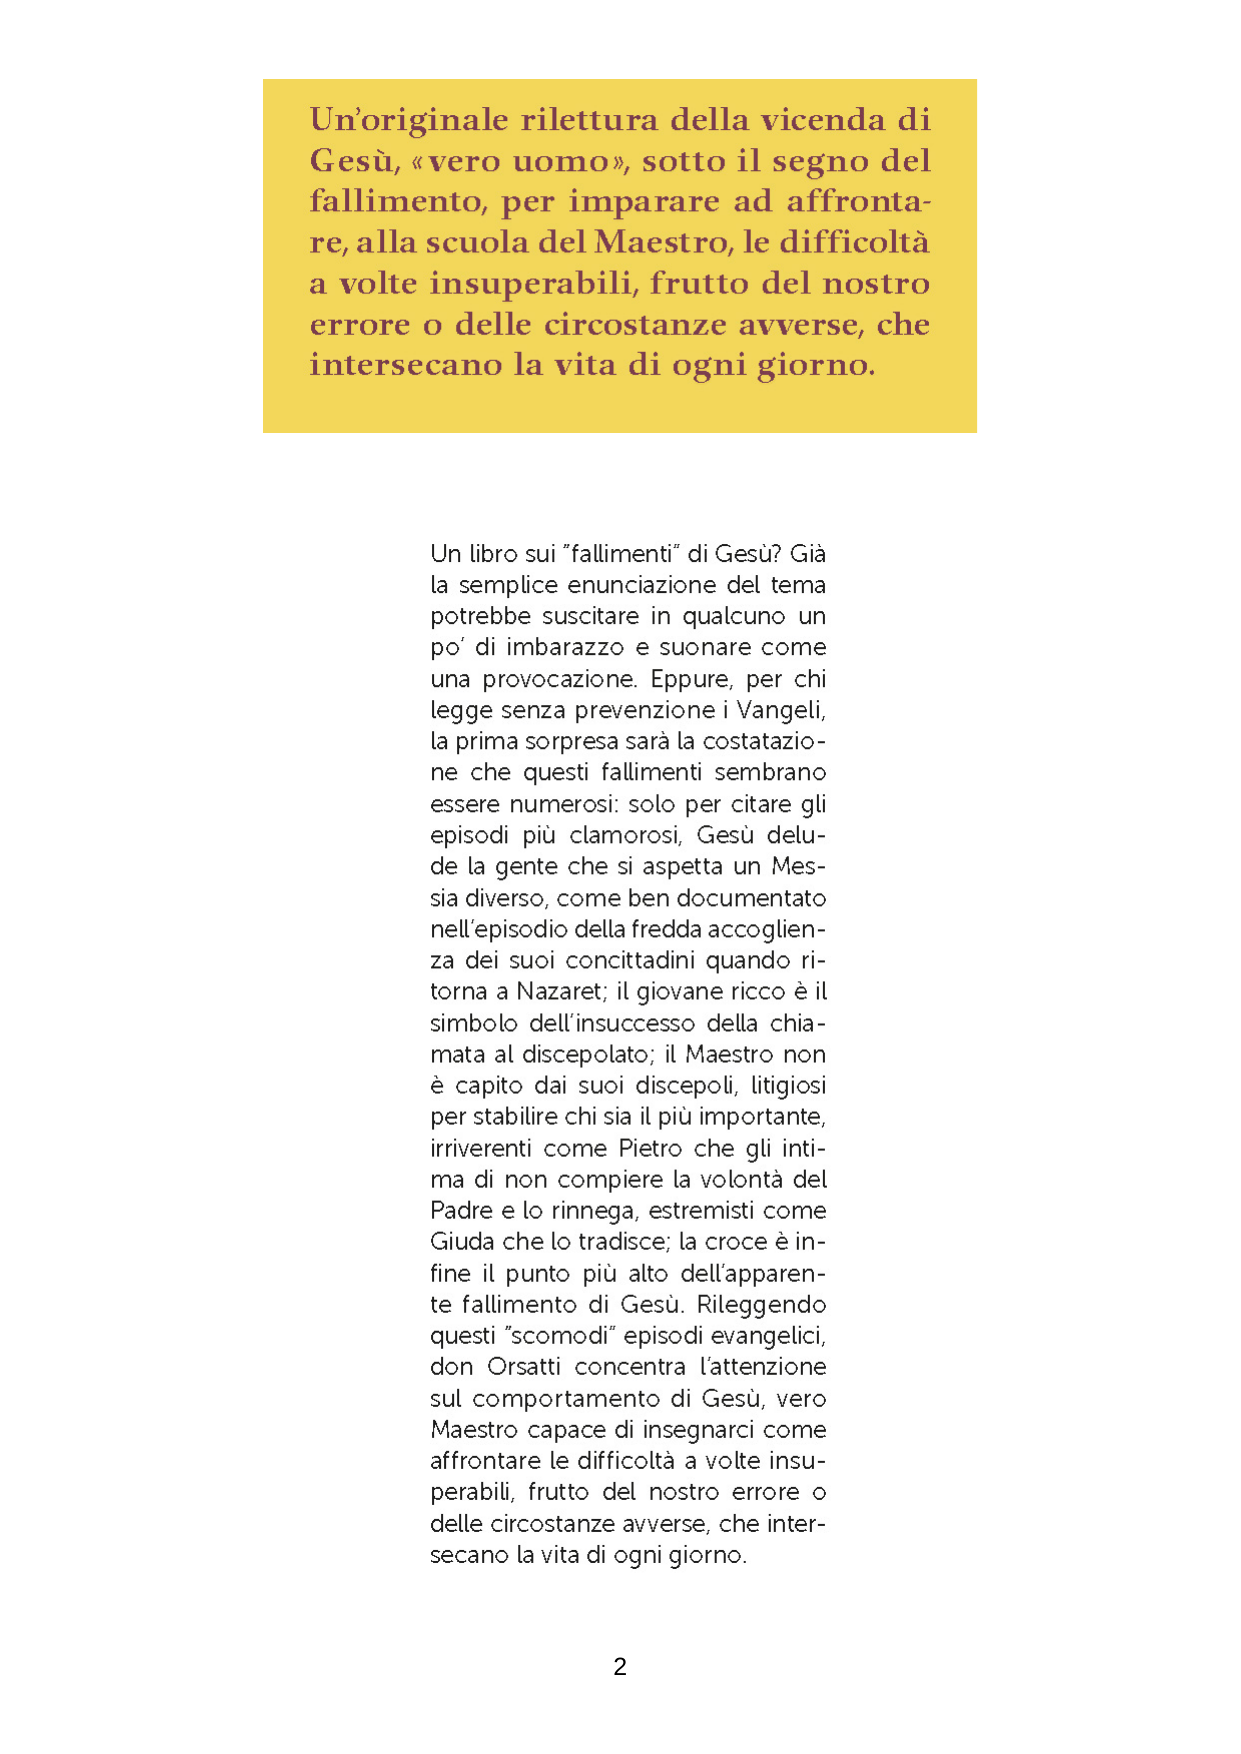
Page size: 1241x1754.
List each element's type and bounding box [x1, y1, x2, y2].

picture [263, 79, 978, 433]
picture [390, 484, 873, 1610]
